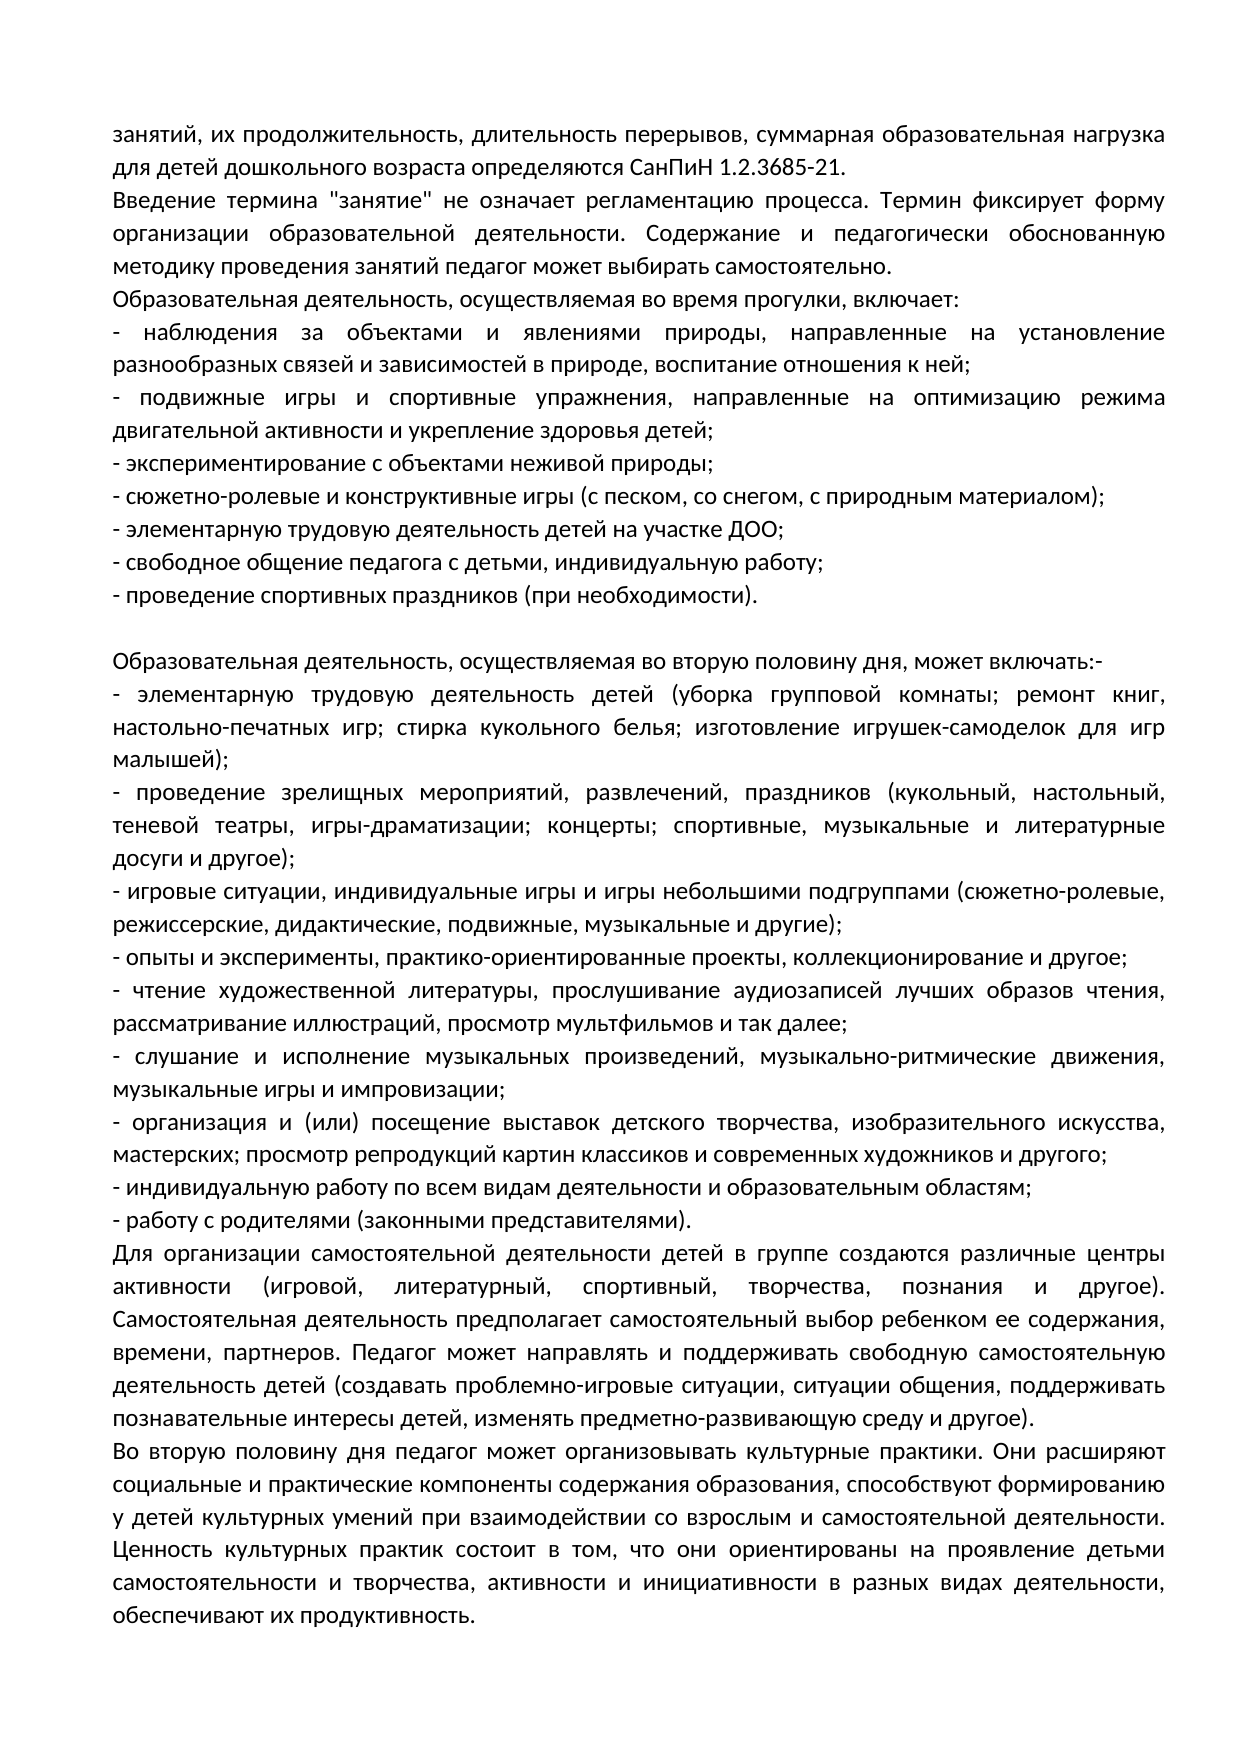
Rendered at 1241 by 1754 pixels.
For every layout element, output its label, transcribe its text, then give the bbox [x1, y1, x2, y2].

text - чтение художественной литературы, прослушивание аудиозаписей лучших образов чтения, рассматривание иллюстраций, просмотр мультфильмов и так далее; [112, 974, 1167, 1037]
text Образовательная деятельность, осуществляемая во вторую половину дня, может включать:- [112, 645, 1167, 675]
text - наблюдения за объектами и явлениями природы, направленные на установление разнообразных связей и зависимостей в природе, воспитание отношения к ней; [112, 316, 1167, 379]
text - индивидуальную работу по всем видам деятельности и образовательным областям; [112, 1171, 1167, 1202]
text - игровые ситуации, индивидуальные игры и игры небольшими подгруппами (сюжетно-ролевые, режиссерские, дидактические, подвижные, музыкальные и другие); [112, 875, 1167, 939]
text - элементарную трудовую деятельность детей на участке ДОО; [112, 513, 1167, 544]
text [112, 118, 1167, 182]
text Введение термина "занятие" не означает регламентацию процесса. Термин фиксирует форму организации образовательной деятельности. Содержание и педагогически обоснованную методику проведения занятий педагог может выбирать самостоятельно. [112, 184, 1167, 280]
text Во вторую половину дня педагог может организовывать культурные практики. Они расширяют социальные и практические компоненты содержания образования, способствуют формированию у детей культурных умений при взаимодействии со взрослым и самостоятельной деятельности. Ценность культурных практик состоит в том, что они ориентированы на проявление детьми самостоятельности и творчества, активности и инициативности в разных видах деятельности, обеспечивают их продуктивность. [112, 1435, 1167, 1630]
text - экспериментирование с объектами неживой природы; [112, 447, 1167, 478]
text - сюжетно-ролевые и конструктивные игры (с песком, со снегом, с природным материалом); [112, 480, 1167, 511]
text Образовательная деятельность, осуществляемая во время прогулки, включает: [112, 283, 1167, 313]
text Для организации самостоятельной деятельности детей в группе создаются различные центры активности (игровой, литературный, спортивный, творчества, познания и другое). Самостоятельная деятельность предполагает самостоятельный выбор ребенком ее содержания, времени, партнеров. Педагог может направлять и поддерживать свободную самостоятельную деятельность детей (создавать проблемно-игровые ситуации, ситуации общения, поддерживать познавательные интересы детей, изменять предметно-развивающую среду и другое). [112, 1237, 1167, 1432]
text - свободное общение педагога с детьми, индивидуальную работу; [112, 546, 1167, 577]
text - организация и (или) посещение выставок детского творчества, изобразительного искусства, мастерских; просмотр репродукций картин классиков и современных художников и другого; [112, 1106, 1167, 1169]
text - проведение спортивных праздников (при необходимости). [112, 579, 1167, 609]
text - опыты и эксперименты, практико-ориентированные проекты, коллекционирование и другое; [112, 941, 1167, 972]
text - слушание и исполнение музыкальных произведений, музыкально-ритмические движения, музыкальные игры и импровизации; [112, 1040, 1167, 1103]
text - подвижные игры и спортивные упражнения, направленные на оптимизацию режима двигательной активности и укрепление здоровья детей; [112, 381, 1167, 445]
text - элементарную трудовую деятельность детей (уборка групповой комнаты; ремонт книг, настольно-печатных игр; стирка кукольного белья; изготовление игрушек-самоделок для игр малышей); [112, 678, 1167, 774]
text - работу с родителями (законными представителями). [112, 1204, 1167, 1235]
text - проведение зрелищных мероприятий, развлечений, праздников (кукольный, настольный, теневой театры, игры-драматизации; концерты; спортивные, музыкальные и литературные досуги и другое); [112, 776, 1167, 873]
